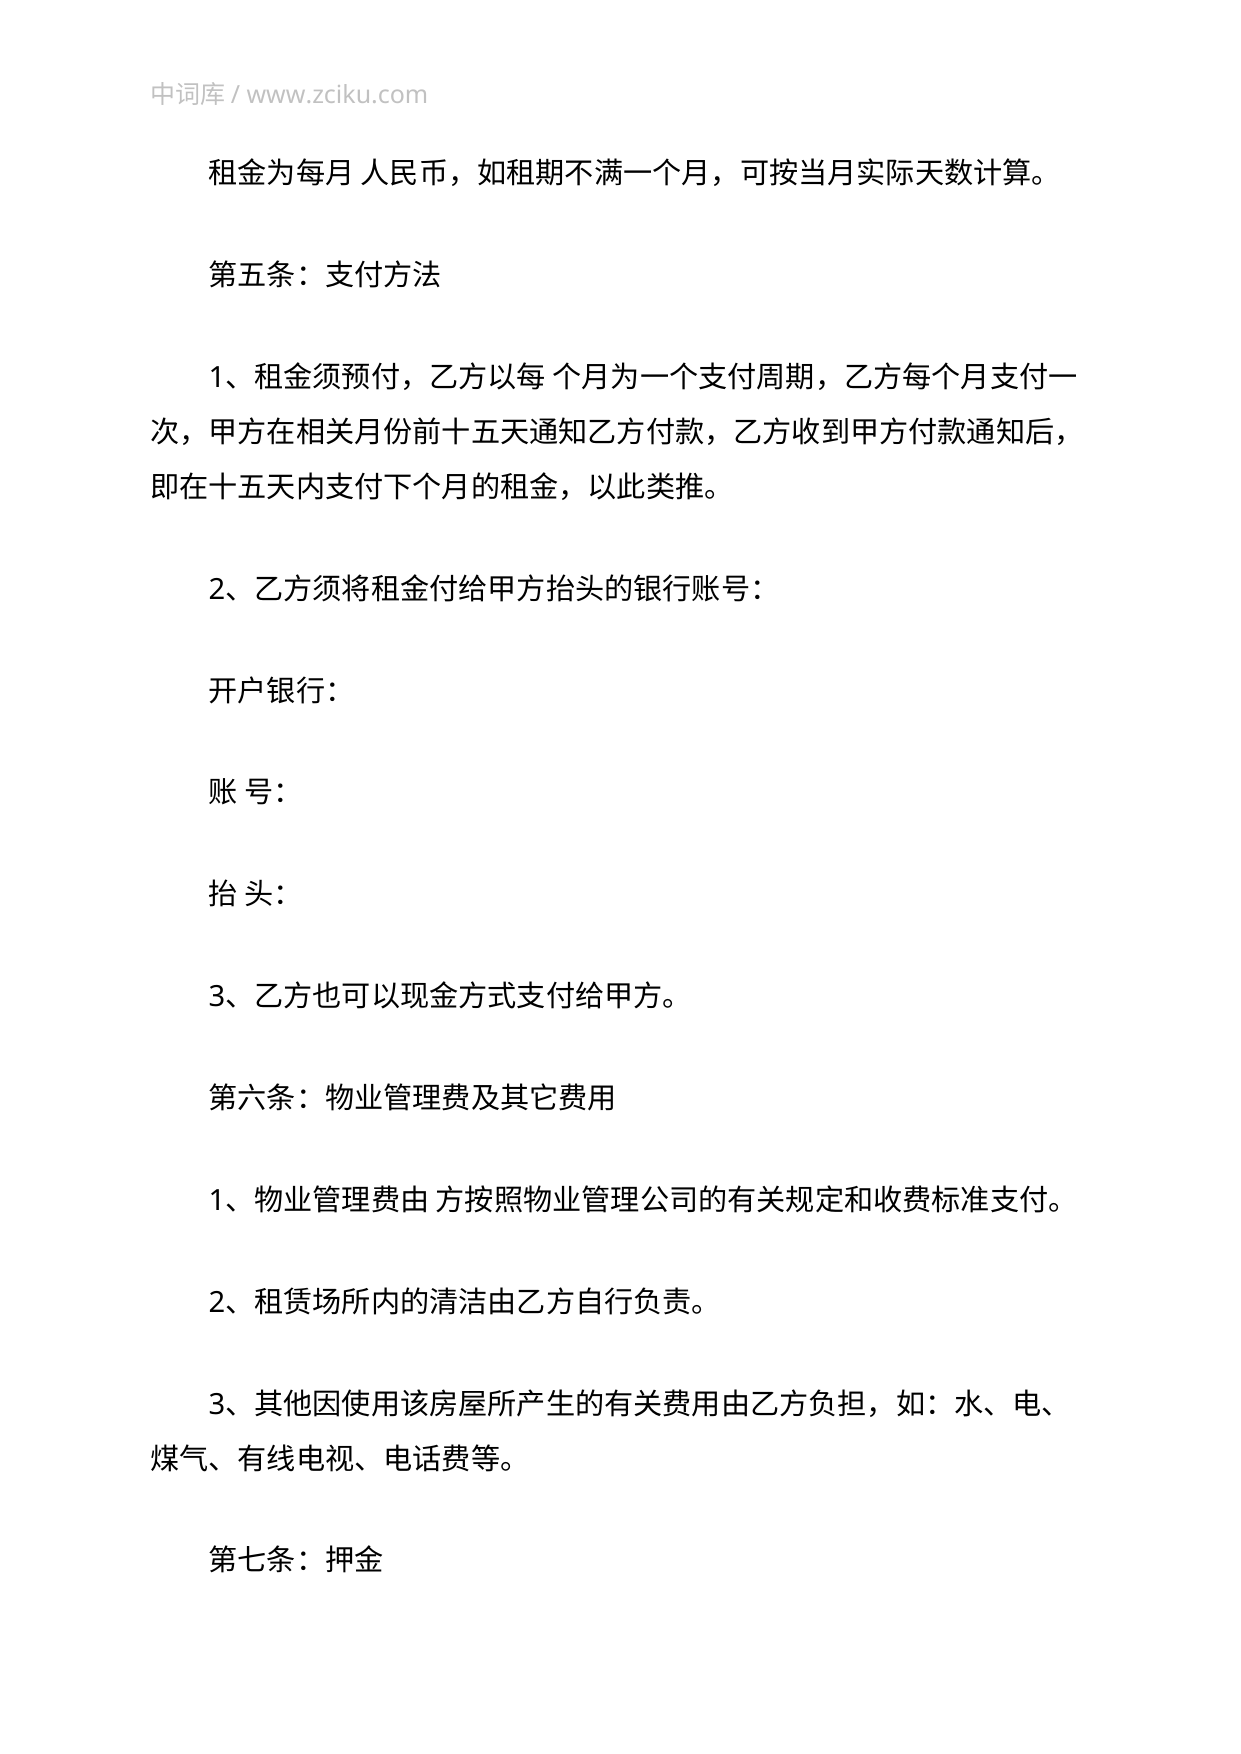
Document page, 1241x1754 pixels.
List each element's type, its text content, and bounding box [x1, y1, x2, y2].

text 第七条：押金 [150, 1537, 1090, 1579]
text 账 号： [150, 769, 1090, 811]
text 1、物业管理费由 方按照物业管理公司的有关规定和收费标准支付。 [150, 1176, 1090, 1219]
text 第五条：支付方法 [150, 252, 1090, 294]
text 2、乙方须将租金付给甲方抬头的银行账号： [150, 565, 1090, 608]
text 开户银行： [150, 667, 1090, 709]
text 3、乙方也可以现金方式支付给甲方。 [150, 972, 1090, 1015]
text 2、租赁场所内的清洁由乙方自行负责。 [150, 1278, 1090, 1321]
text 3、其他因使用该房屋所产生的有关费用由乙方负担，如：水、电、煤气、有线电视、电话费等。 [150, 1380, 1090, 1477]
text 抬 头： [150, 871, 1090, 913]
text 第六条：物业管理费及其它费用 [150, 1074, 1090, 1117]
text 1、租金须预付，乙方以每 个月为一个支付周期，乙方每个月支付一次，甲方在相关月份前十五天通知乙方付款，乙方收到甲方付款通知后，即在十五天内支付下个月的租金，以此类推。 [150, 353, 1090, 506]
text 租金为每月 人民币，如租期不满一个月，可按当月实际天数计算。 [150, 150, 1090, 192]
